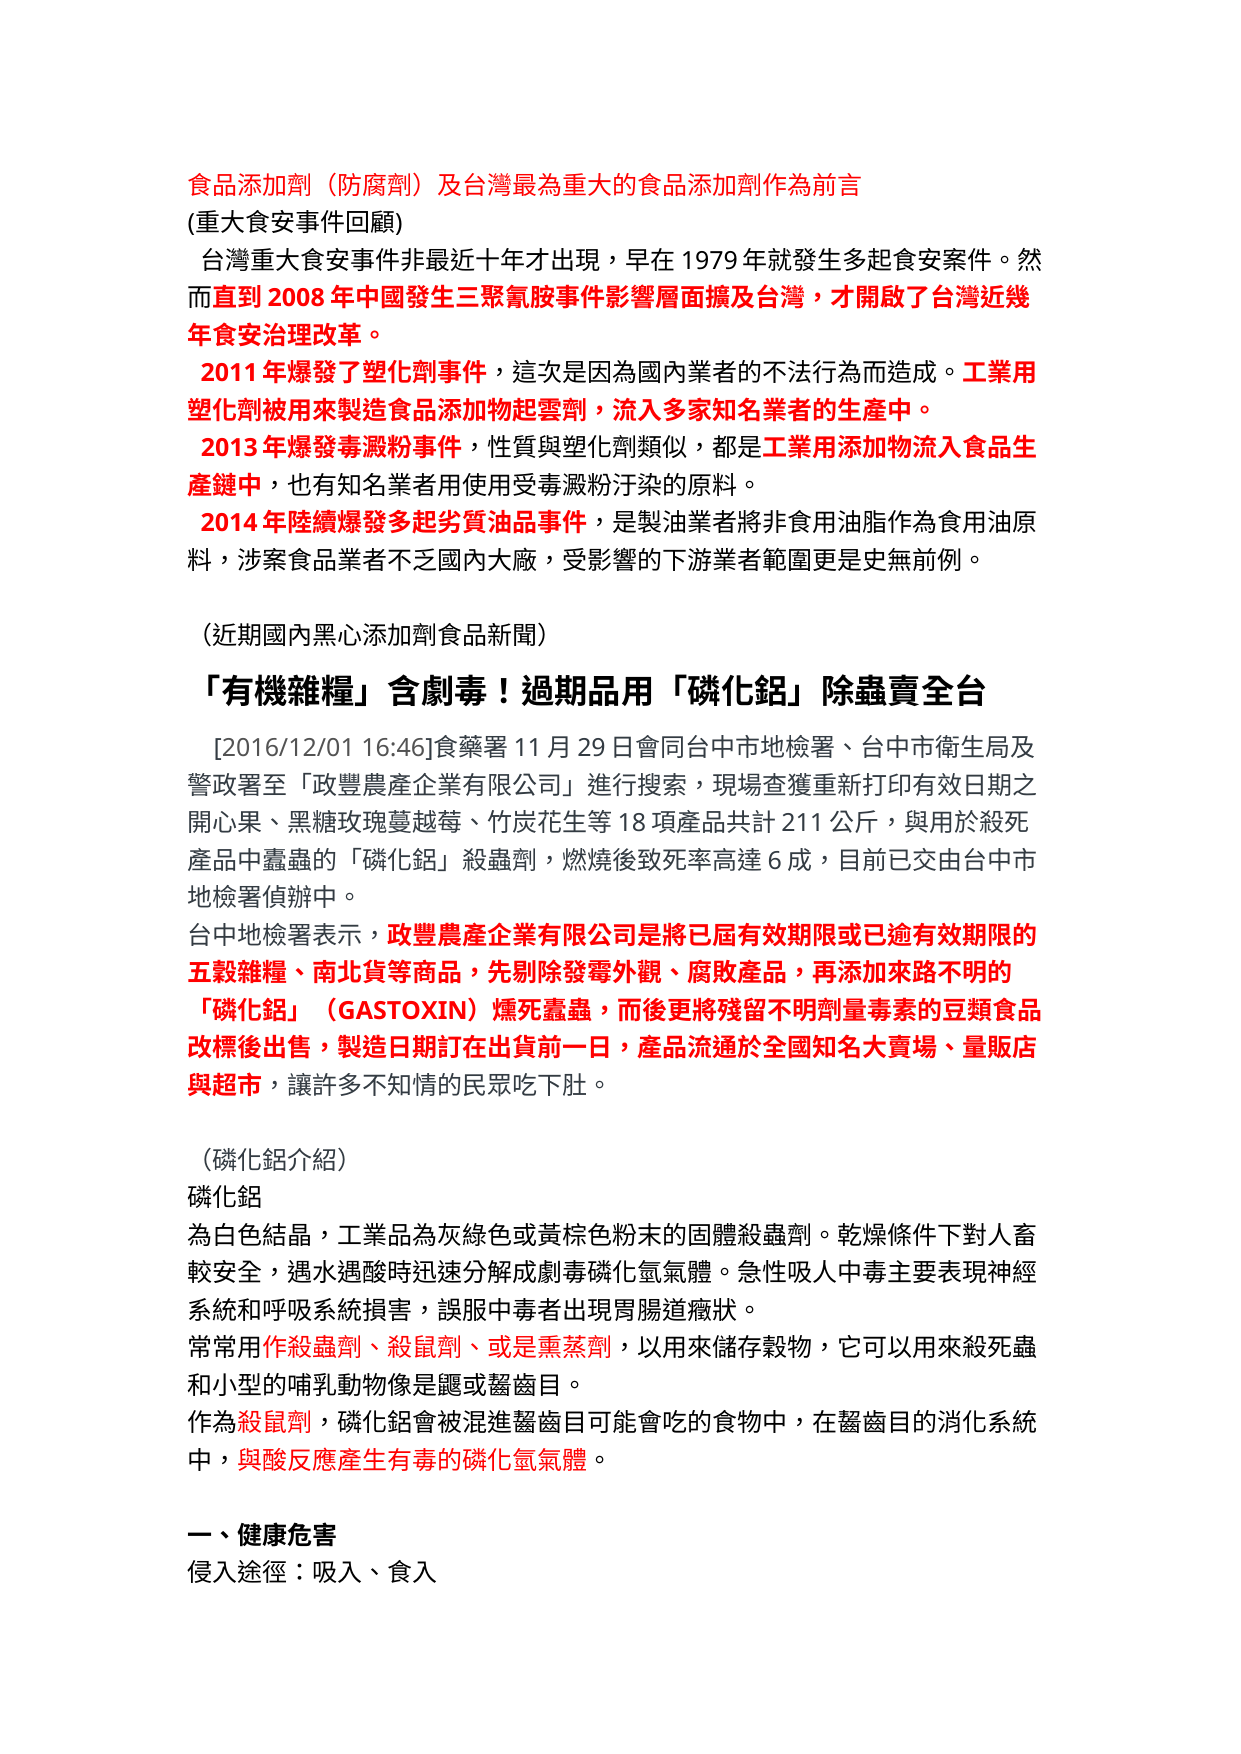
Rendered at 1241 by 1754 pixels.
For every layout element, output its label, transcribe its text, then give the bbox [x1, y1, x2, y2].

text [2016/12/01 16:46]食藥署11月29日會同台中市地檢署、台中市衛生局及警政署至「政豐農產企業有限公司」進行搜索，現場查獲重新打印有效日期之開心果、黑糖玫瑰蔓越莓、竹炭花生等18項產品共計211公斤，與用於殺死產品中蠹蟲的「磷化鋁」殺蟲劑，燃燒後致死率高達6成，目前已交由台中市地檢署偵辦中。 [187, 727, 1053, 914]
text 「有機雜糧」含劇毒！過期品用「磷化鋁」除蟲賣全台 [187, 652, 1053, 727]
text 2013年爆發毒澱粉事件，性質與塑化劑類似，都是工業用添加物流入食品生產鏈中，也有知名業者用使用受毒澱粉汙染的原料。 [187, 427, 1053, 502]
text 一、健康危害 [187, 1514, 1053, 1552]
text 侵入途徑：吸入、食入 [187, 1552, 1053, 1589]
text 為白色結晶，工業品為灰綠色或黃棕色粉末的固體殺蟲劑。乾燥條件下對人畜較安全，遇水遇酸時迅速分解成劇毒磷化氫氣體。急性吸人中毒主要表現神經系統和呼吸系統損害，誤服中毒者出現胃腸道癥狀。 [187, 1214, 1053, 1327]
text 常常用作殺蟲劑、殺鼠劑、或是熏蒸劑，以用來儲存穀物，它可以用來殺死蟲和小型的哺乳動物像是鼴或齧齒目。 [187, 1327, 1053, 1402]
text 台灣重大食安事件非最近十年才出現，早在1979年就發生多起食安案件。然而直到2008年中國發生三聚氰胺事件影響層面擴及台灣，才開啟了台灣近幾年食安治理改革。 [187, 239, 1053, 352]
text 磷化鋁 [187, 1177, 1053, 1214]
text （磷化鋁介紹） [187, 1139, 1053, 1177]
text 2014年陸續爆發多起劣質油品事件，是製油業者將非食用油脂作為食用油原料，涉案食品業者不乏國內大廠，受影響的下游業者範圍更是史無前例。 [187, 502, 1053, 577]
text (重大食安事件回顧) [187, 202, 1053, 239]
text （近期國內黑心添加劑食品新聞） [187, 614, 1053, 652]
text 台中地檢署表示，政豐農產企業有限公司是將已屆有效期限或已逾有效期限的五穀雜糧、南北貨等商品，先剔除發霉外觀、腐敗產品，再添加來路不明的「磷化鋁」（GASTOXIN）燻死蠹蟲，而後更將殘留不明劑量毒素的豆類食品改標後出售，製造日期訂在出貨前一日，產品流通於全國知名大賣場、量販店與超市，讓許多不知情的民眾吃下肚。 [187, 914, 1053, 1102]
text 作為殺鼠劑，磷化鋁會被混進齧齒目可能會吃的食物中，在齧齒目的消化系統中，與酸反應產生有毒的磷化氫氣體。 [187, 1402, 1053, 1477]
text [187, 164, 1053, 202]
text 2011年爆發了塑化劑事件，這次是因為國內業者的不法行為而造成。工業用塑化劑被用來製造食品添加物起雲劑，流入多家知名業者的生產中。 [187, 352, 1053, 427]
